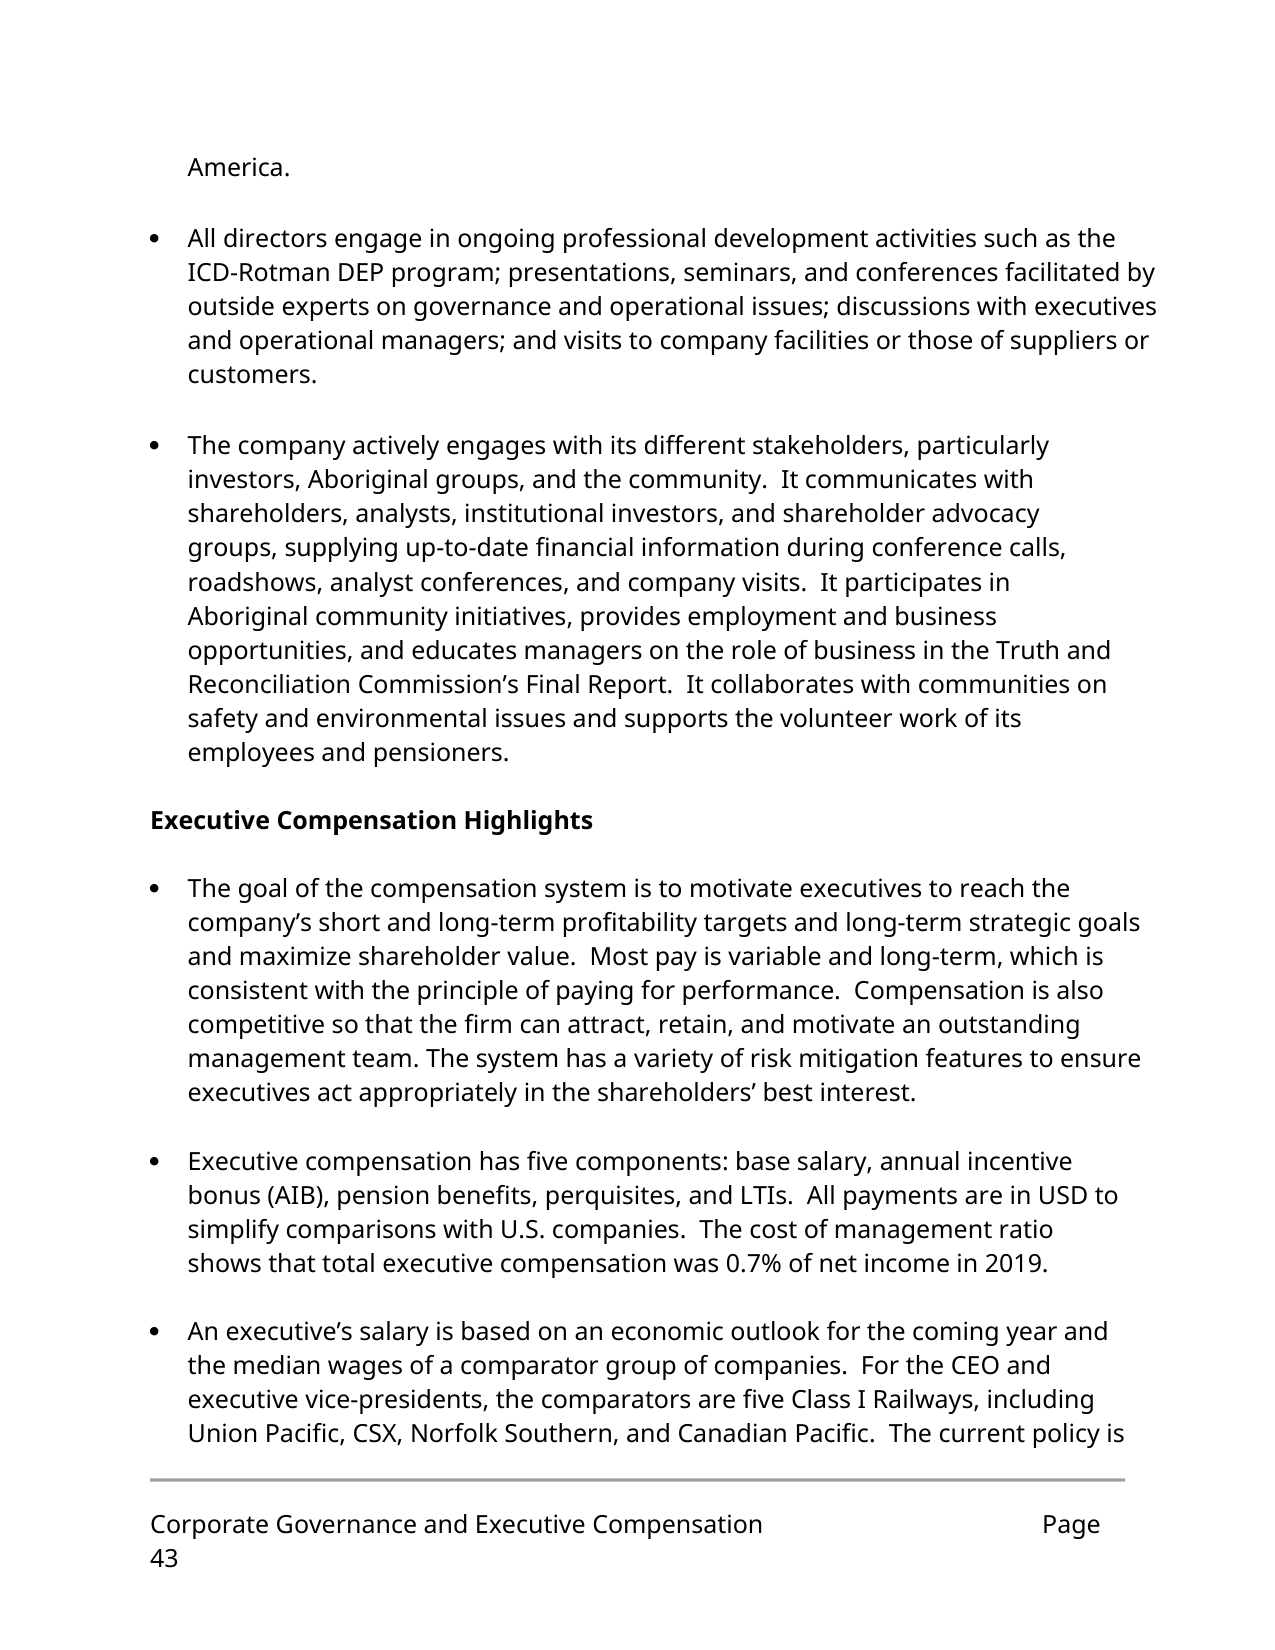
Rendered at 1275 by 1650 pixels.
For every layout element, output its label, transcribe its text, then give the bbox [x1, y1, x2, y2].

list The goal of the compensation system is to motivate executives to reach the company’s short and long-term profitability targets and long-term strategic goals and maximize shareholder value. Most pay is variable and long-term, which is consistent with the principle of paying for performance. Compensation is also competitive so that the firm can attract, retain, and motivate an outstanding management team. The system has a variety of risk mitigation features to ensure executives act appropriately in the shareholders’ best interest. [150, 871, 1144, 1109]
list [150, 150, 1134, 184]
list Executive compensation has five components: base salary, annual incentive bonus (AIB), pension benefits, perquisites, and LTIs. All payments are in USD to simplify comparisons with U.S. companies. The cost of management ratio shows that total executive compensation was 0.7% of net income in 2019. [150, 1143, 1125, 1279]
list All directors engage in ongoing professional development activities such as the ICD-Rotman DEP program; presentations, seminars, and conferences facilitated by outside experts on governance and operational issues; discussions with executives and operational managers; and visits to company facilities or those of suppliers or customers. [150, 221, 1172, 391]
list The company actively engages with its different stakeholders, particularly investors, Aboriginal groups, and the community. It communicates with shareholders, analysts, institutional investors, and shareholder advocacy groups, supplying up-to-date financial information during conference calls, roadshows, analyst conferences, and company visits. It participates in Aboriginal community initiatives, provides employment and business opportunities, and educates managers on the role of business in the Truth and Reconciliation Commission’s Final Report. It collaborates with communities on safety and environmental issues and supports the volunteer work of its employees and pensioners. [150, 428, 1125, 768]
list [150, 1313, 1144, 1450]
text Executive Compensation Highlights [150, 803, 1125, 837]
